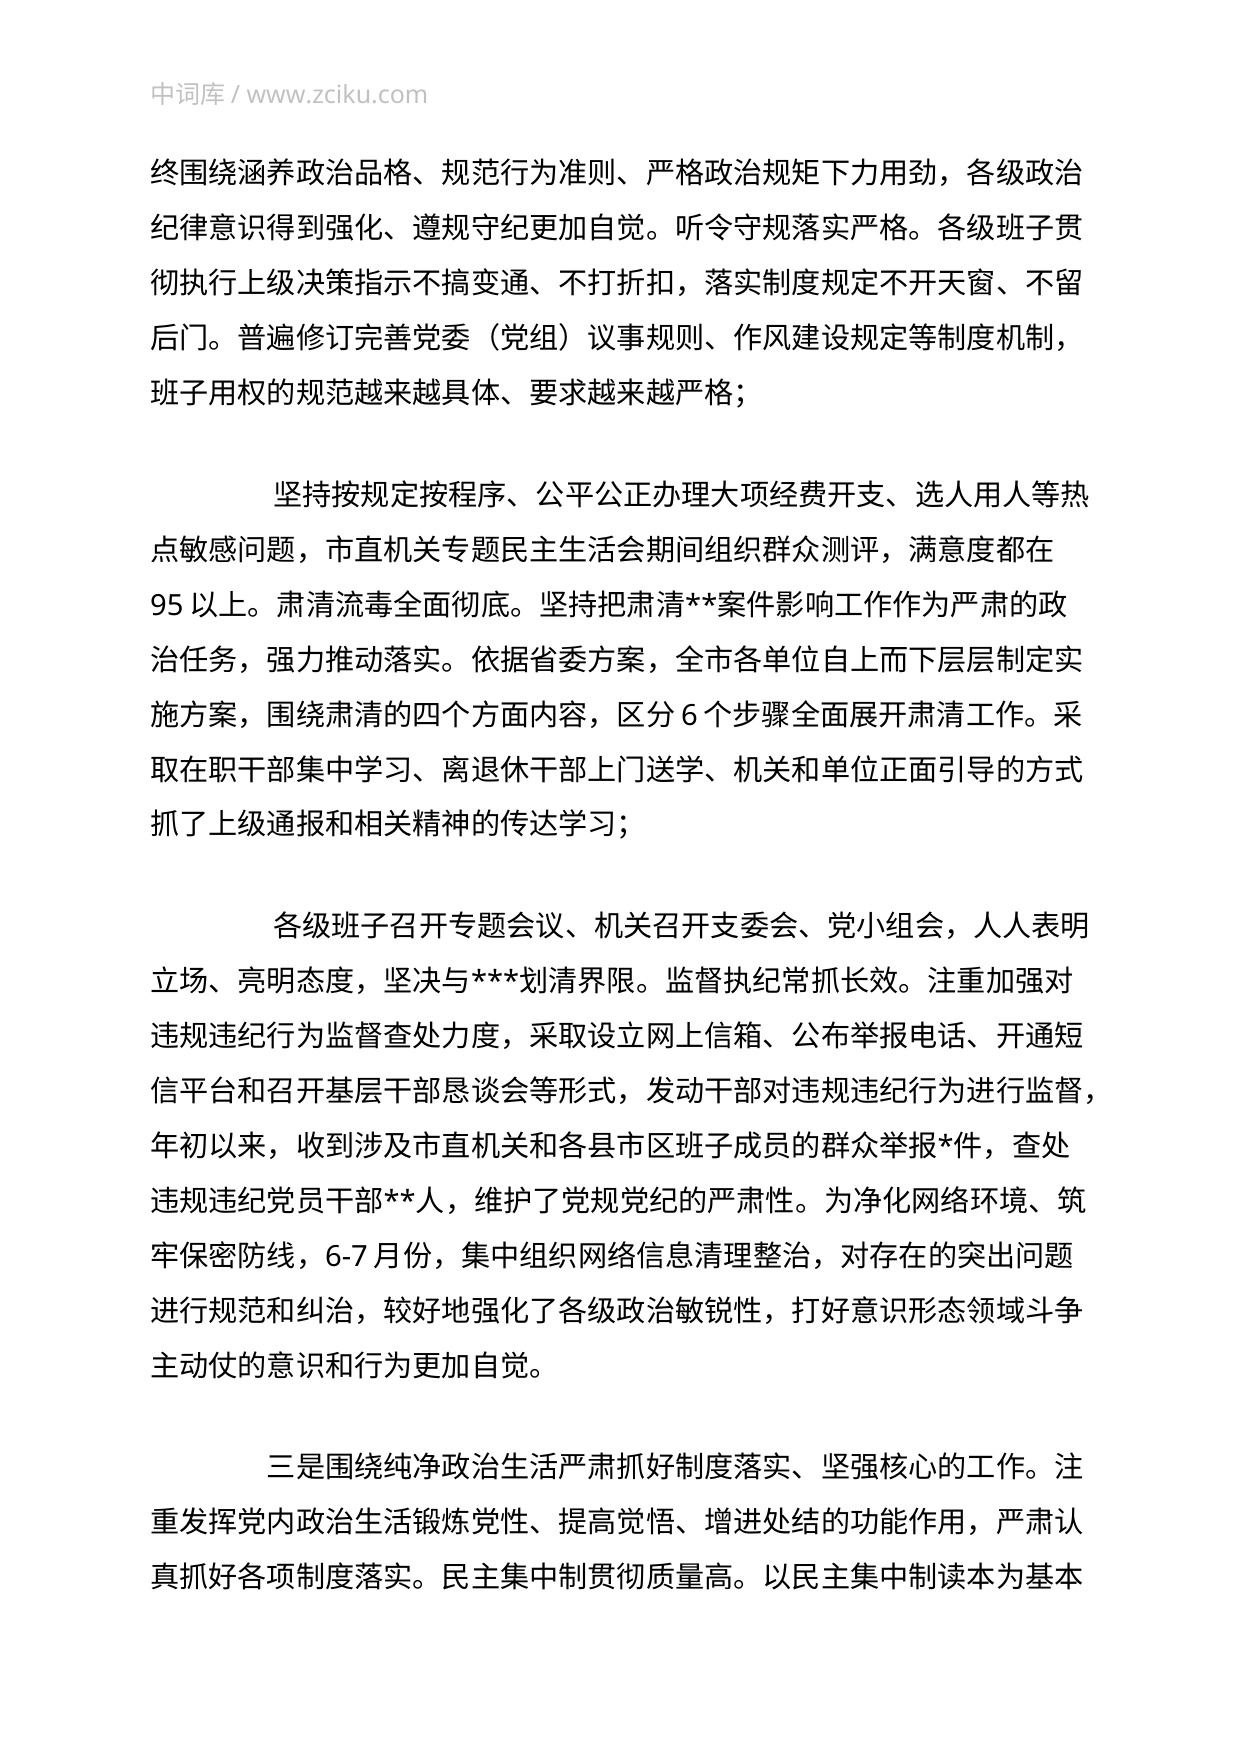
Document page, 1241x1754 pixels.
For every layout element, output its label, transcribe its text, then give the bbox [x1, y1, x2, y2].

text 坚持按规定按程序、公平公正办理大项经费开支、选人用人等热点敏感问题，市直机关专题民主生活会期间组织群众测评，满意度都在95以上。肃清流毒全面彻底。坚持把肃清**案件影响工作作为严肃的政治任务，强力推动落实。依据省委方案，全市各单位自上而下层层制定实施方案，围绕肃清的四个方面内容，区分6个步骤全面展开肃清工作。采取在职干部集中学习、离退休干部上门送学、机关和单位正面引导的方式抓了上级通报和相关精神的传达学习； [150, 471, 1090, 843]
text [150, 150, 1090, 412]
text 各级班子召开专题会议、机关召开支委会、党小组会，人人表明立场、亮明态度，坚决与***划清界限。监督执纪常抓长效。注重加强对违规违纪行为监督查处力度，采取设立网上信箱、公布举报电话、开通短信平台和召开基层干部恳谈会等形式，发动干部对违规违纪行为进行监督，年初以来，收到涉及市直机关和各县市区班子成员的群众举报*件，查处违规违纪党员干部**人，维护了党规党纪的严肃性。为净化网络环境、筑牢保密防线，6-7月份，集中组织网络信息清理整治，对存在的突出问题进行规范和纠治，较好地强化了各级政治敏锐性，打好意识形态领域斗争主动仗的意识和行为更加自觉。 [150, 903, 1090, 1384]
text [150, 1444, 1090, 1596]
